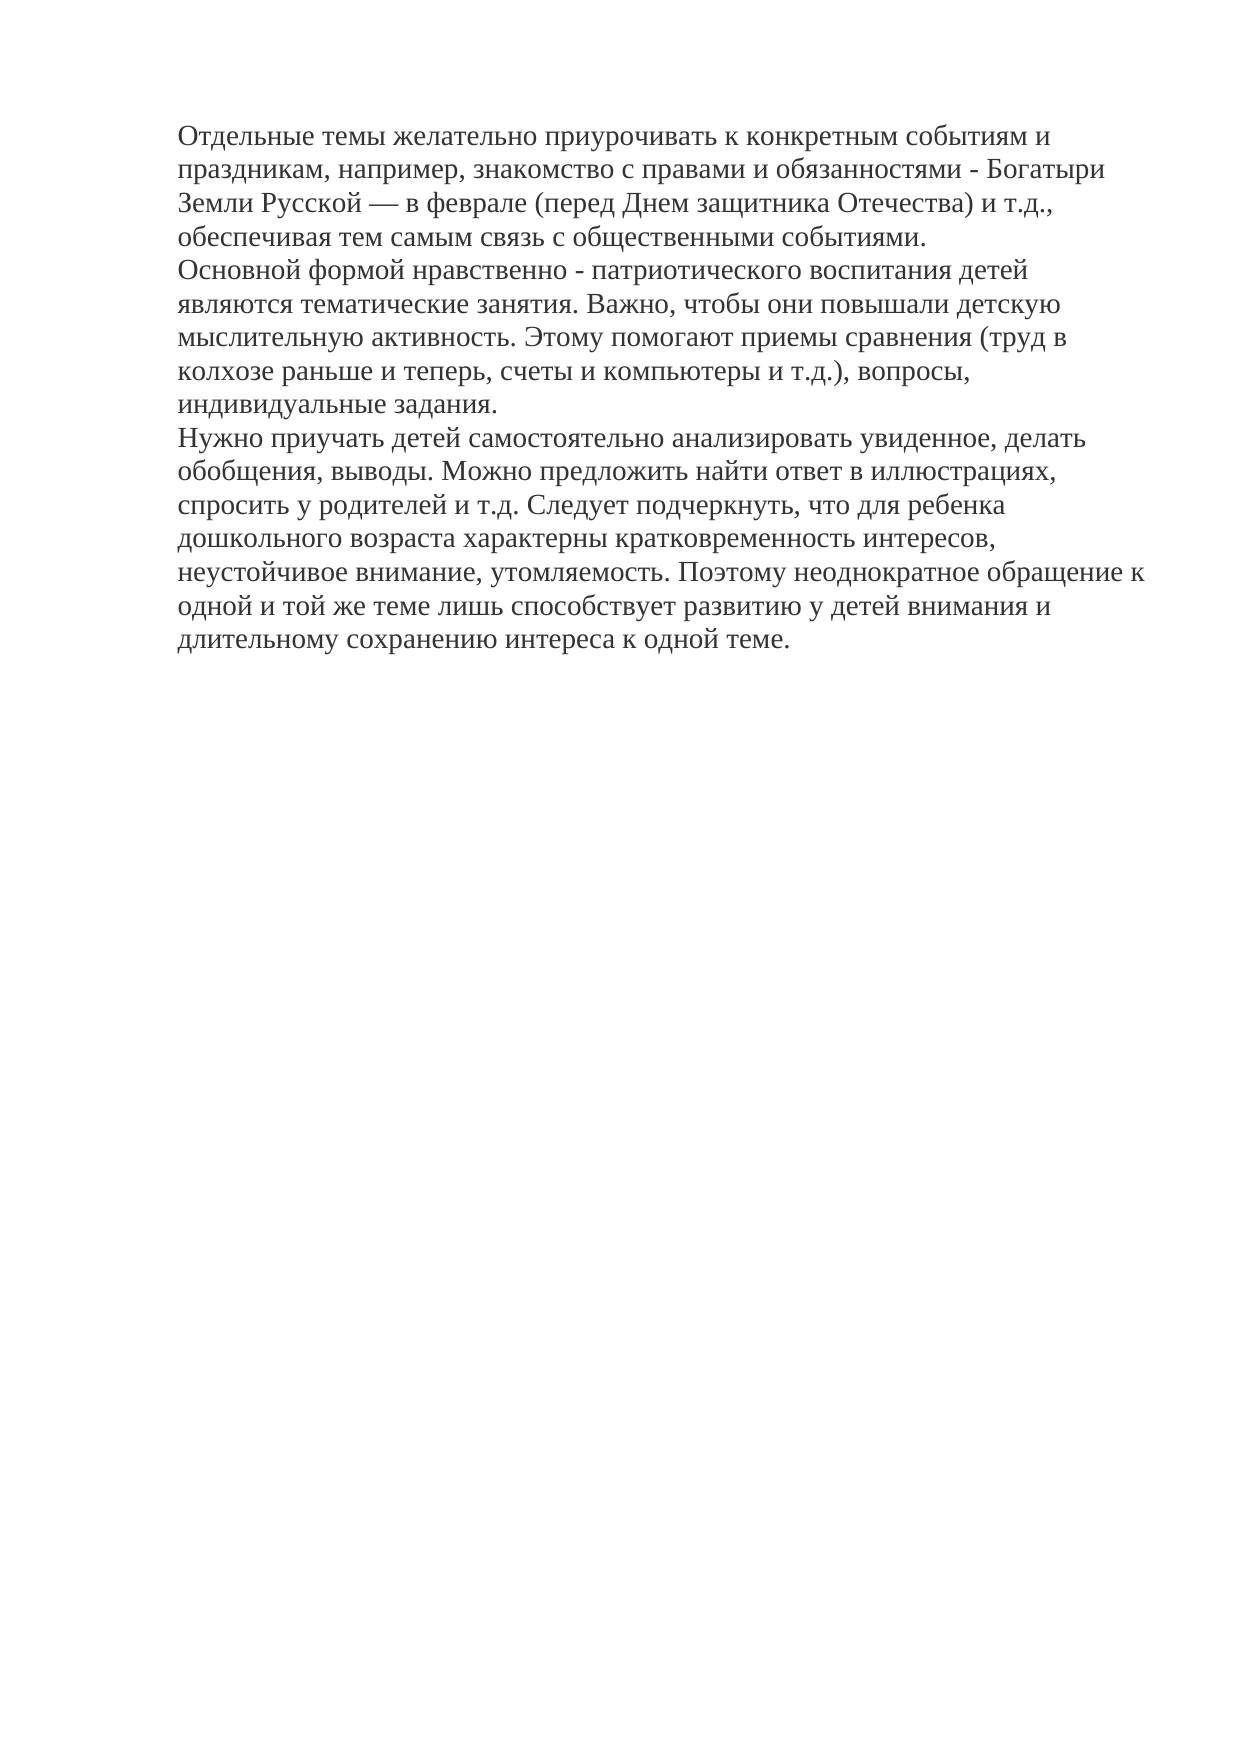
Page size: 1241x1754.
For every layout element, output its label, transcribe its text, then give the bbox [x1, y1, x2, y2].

text Нужно приучать детей самостоятельно анализировать увиденное, делать обобщения, выводы. Можно предложить найти ответ в иллюстрациях, спросить у родителей и т.д. Следует подчеркнуть, что для ребенка дошкольного возраста характерны кратковременность интересов, неустойчивое внимание, утомляемость. Поэтому неоднократное обращение к одной и той же теме лишь способствует развитию у детей внимания и длительному сохранению интереса к одной теме. [177, 420, 1152, 655]
text Основной формой нравственно - патриотического воспитания детей являются тематические занятия. Важно, чтобы они повышали детскую мыслительную активность. Этому помогают приемы сравнения (труд в колхозе раньше и теперь, счеты и компьютеры и т.д.), вопросы, индивидуальные задания. [177, 252, 1152, 420]
text Отдельные темы желательно приурочивать к конкретным событиям и праздникам, например, знакомство с правами и обязанностями - Богатыри Земли Русской — в феврале (перед Днем защитника Отечества) и т.д., обеспечивая тем самым связь с общественными событиями. [177, 118, 1152, 252]
